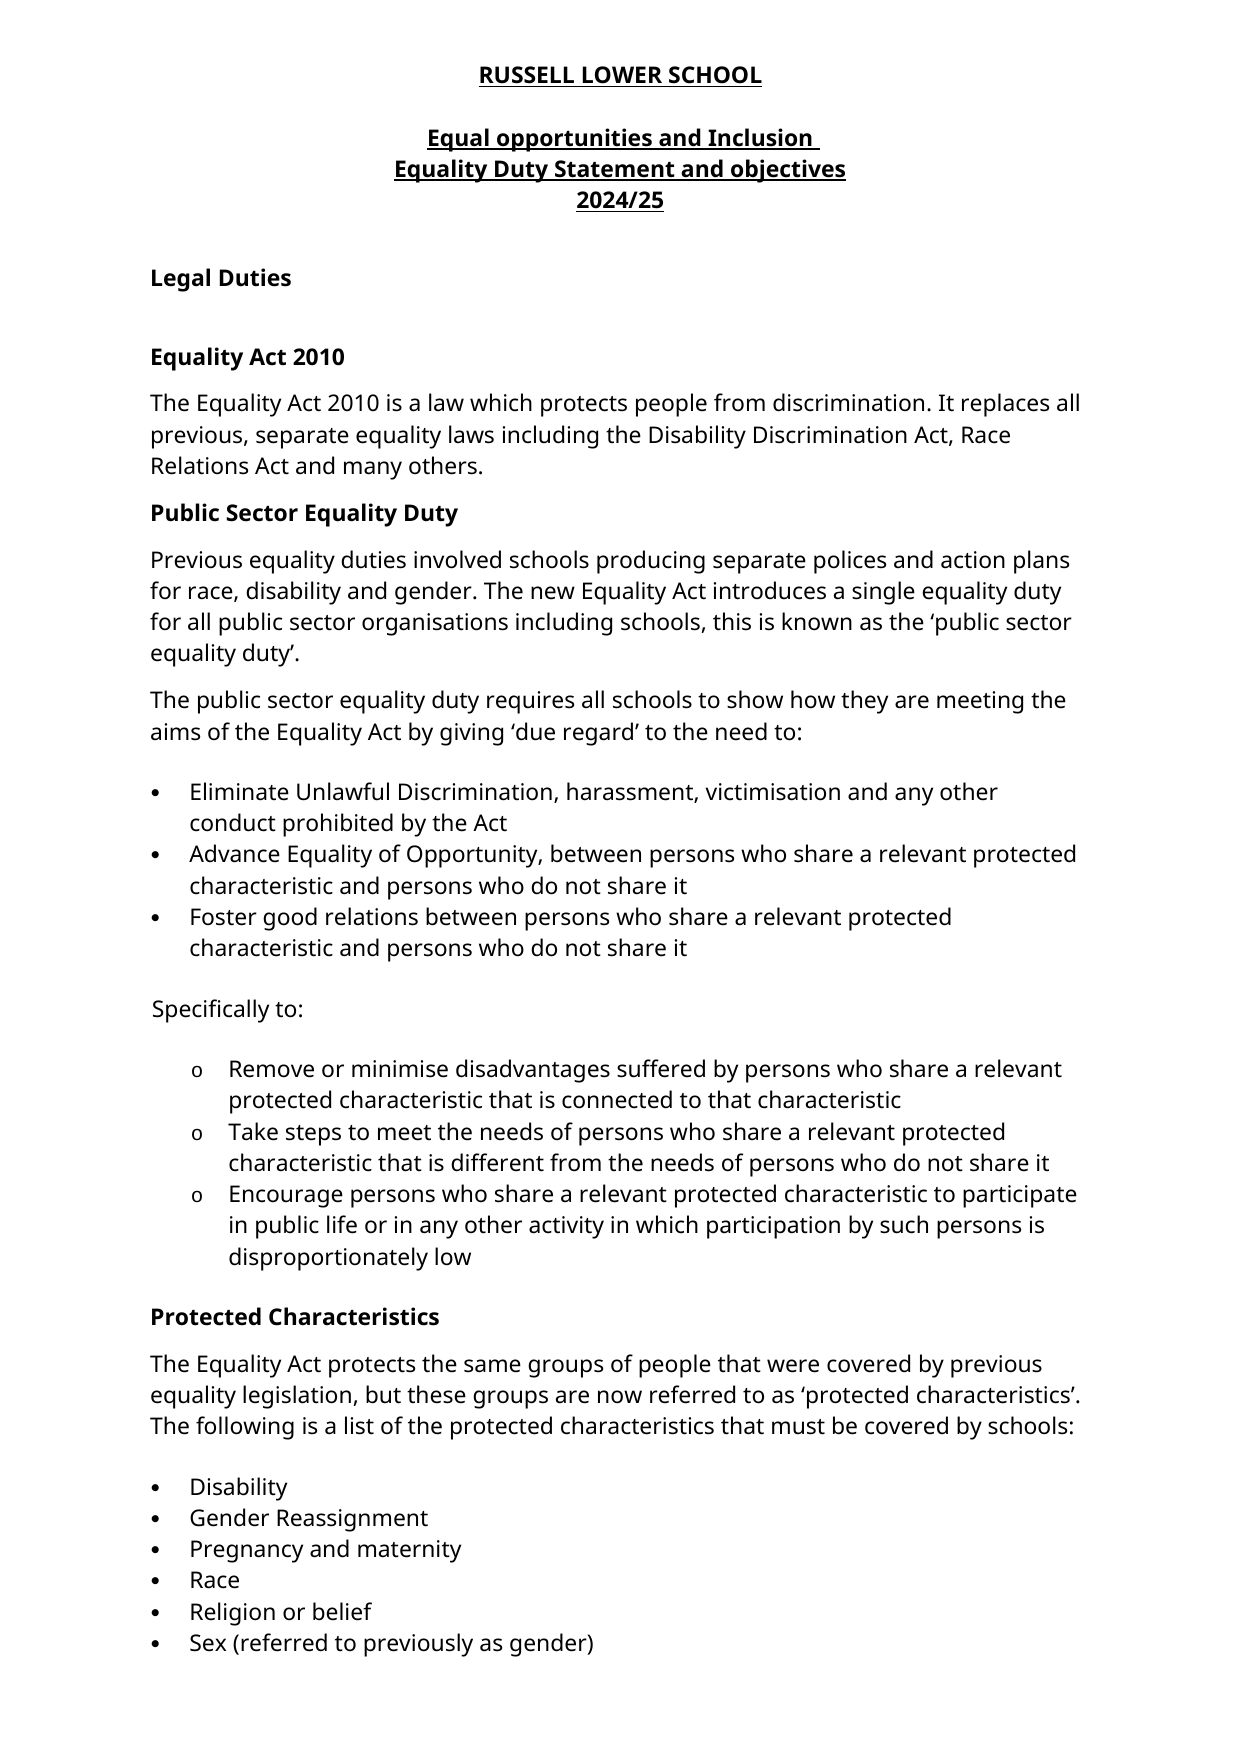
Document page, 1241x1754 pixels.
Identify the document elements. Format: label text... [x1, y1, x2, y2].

text Specifically to: [152, 992, 1090, 1024]
text The public sector equality duty requires all schools to show how they are meeting the aims of the Equality Act by giving ‘due regard’ to the need to: [150, 684, 1090, 747]
list Remove or minimise disadvantages suffered by persons who share a relevant protected characteristic that is connected to that characteristic [191, 1053, 1090, 1115]
list Religion or belief [152, 1596, 1090, 1627]
list Advance Equality of Opportunity, between persons who share a relevant protected characteristic and persons who do not share it [152, 838, 1090, 901]
list Pregnancy and maternity [152, 1533, 1090, 1564]
text The Equality Act protects the same groups of people that were covered by previous equality legislation, but these groups are now referred to as ‘protected characteristics’. The following is a list of the protected characteristics that must be covered by schools: [150, 1348, 1090, 1441]
text Public Sector Equality Duty [150, 497, 1090, 528]
list Race [152, 1564, 1090, 1596]
text Protected Characteristics [150, 1301, 1090, 1332]
text 2024/25 [150, 184, 1090, 215]
text The Equality Act 2010 is a law which protects people from discrimination. It replaces all previous, separate equality laws including the Disability Discrimination Act, Race Relations Act and many others. [150, 387, 1090, 481]
text Equal opportunities and Inclusion [150, 122, 1090, 153]
list Gender Reassignment [152, 1502, 1090, 1533]
list Foster good relations between persons who share a relevant protected characteristic and persons who do not share it [152, 901, 1090, 963]
text Equality Act 2010 [150, 309, 1090, 372]
text Legal Duties [150, 262, 1090, 293]
list Eliminate Unlawful Discrimination, harassment, victimisation and any other conduct prohibited by the Act [152, 776, 1090, 838]
list Disability [152, 1471, 1090, 1502]
text Previous equality duties involved schools producing separate polices and action plans for race, disability and gender. The new Equality Act introduces a single equality duty for all public sector organisations including schools, this is known as the ‘public sector equality duty’. [150, 543, 1090, 668]
list Sex (referred to previously as gender) [152, 1627, 1090, 1658]
list Take steps to meet the needs of persons who share a relevant protected characteristic that is different from the needs of persons who do not share it [191, 1115, 1090, 1178]
text RUSSELL LOWER SCHOOL [150, 59, 1090, 90]
list Encourage persons who share a relevant protected characteristic to participate in public life or in any other activity in which participation by such persons is disproportionately low [191, 1178, 1090, 1272]
text Equality Duty Statement and objectives [150, 153, 1090, 184]
